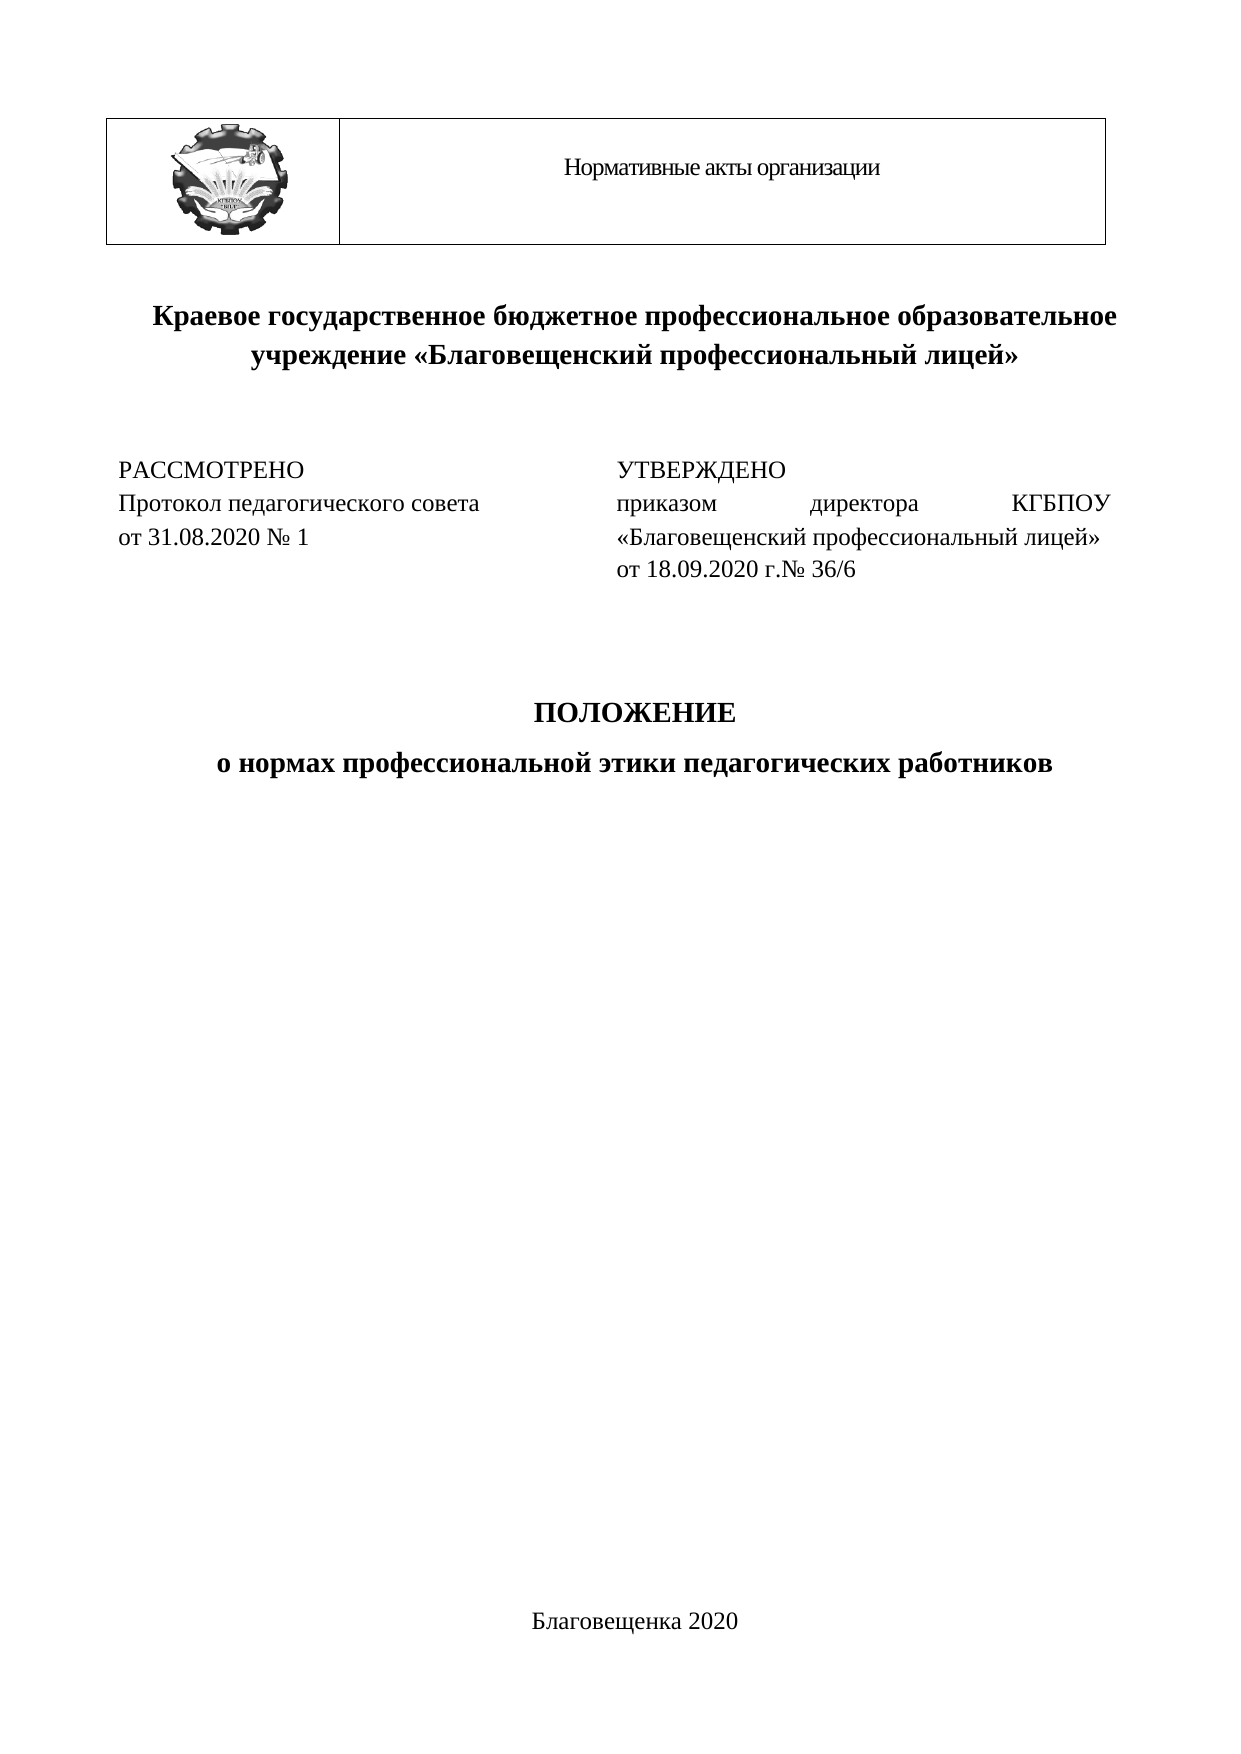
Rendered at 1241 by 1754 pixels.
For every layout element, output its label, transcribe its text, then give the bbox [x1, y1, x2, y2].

text Благовещенка 2020 [118, 1606, 1152, 1635]
text о нормах профессиональной этики педагогических работников [118, 746, 1152, 779]
text ПОЛОЖЕНИЕ [118, 695, 1152, 729]
table_header РАССМОТРЕНО Протокол педагогического совета от 31.08.2020 № 1 [107, 456, 605, 604]
table_header Нормативные акты организации [340, 119, 1105, 244]
table_header [107, 119, 339, 244]
text Краевое государственное бюджетное профессиональное образовательное учреждение «Благовещенский профессиональный лицей» [118, 298, 1152, 370]
table_header УТВЕРЖДЕНО приказом директора КГБПОУ «Благовещенский профессиональный лицей» от 18.09.2020 г.№ 36/6 [605, 456, 1122, 604]
